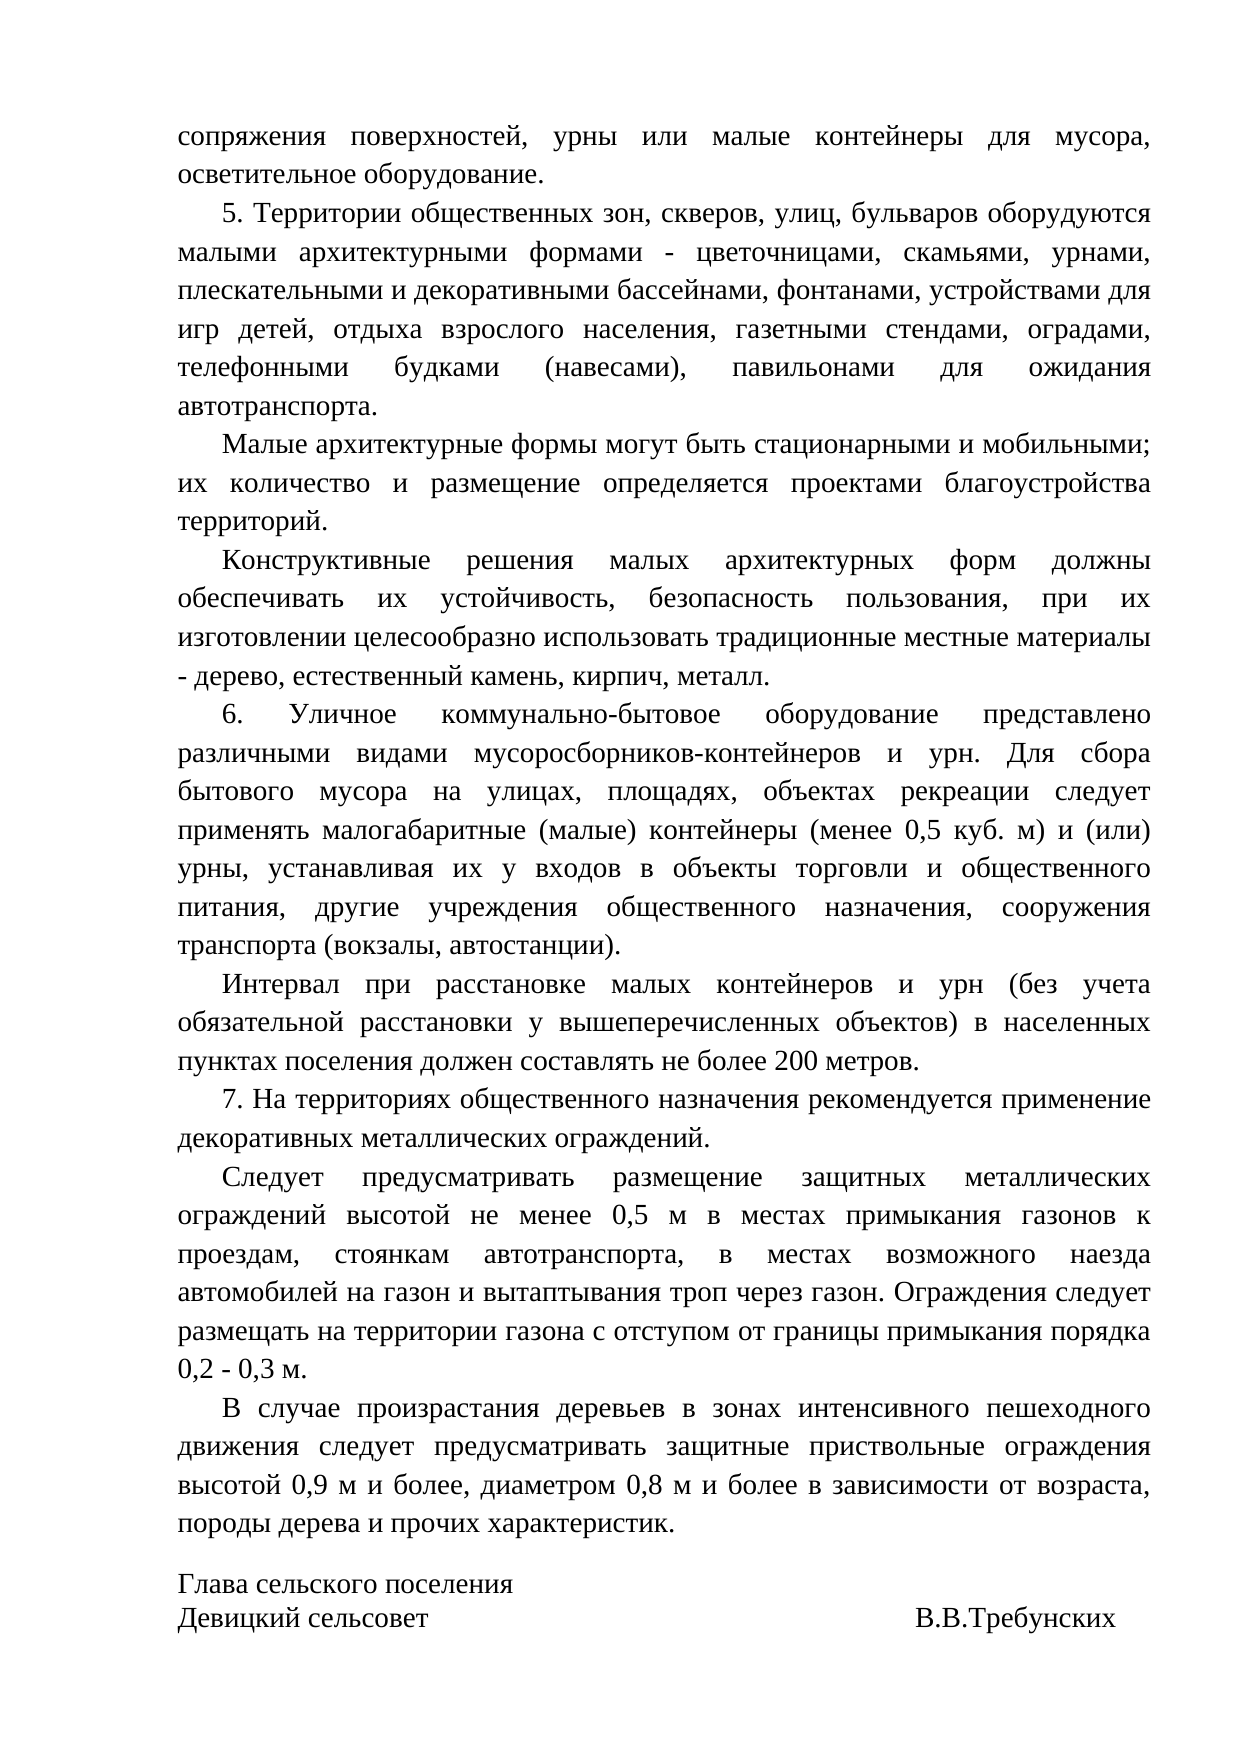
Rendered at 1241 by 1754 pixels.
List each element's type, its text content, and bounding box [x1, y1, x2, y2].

text 6. Уличное коммунально-бытовое оборудование представлено различными видами мусоросборников-контейнеров и урн. Для сбора бытового мусора на улицах, площадях, объектах рекреации следует применять малогабаритные (малые) контейнеры (менее 0,5 куб. м) и (или) урны, устанавливая их у входов в объекты торговли и общественного питания, другие учреждения общественного назначения, сооружения транспорта (вокзалы, автостанции). [177, 696, 1152, 961]
text 5. Территории общественных зон, скверов, улиц, бульваров оборудуются малыми архитектурными формами - цветочницами, скамьями, урнами, плескательными и декоративными бассейнами, фонтанами, устройствами для игр детей, отдыха взрослого населения, газетными стендами, оградами, телефонными будками (навесами), павильонами для ожидания автотранспорта. [177, 195, 1152, 421]
text Девицкий сельсовет В.В.Требунских [177, 1600, 1152, 1633]
text Интервал при расстановке малых контейнеров и урн (без учета обязательной расстановки у вышеперечисленных объектов) в населенных пунктах поселения должен составлять не более 200 метров. [177, 966, 1152, 1077]
text Глава сельского поселения [177, 1566, 1152, 1600]
text Конструктивные решения малых архитектурных форм должны обеспечивать их устойчивость, безопасность пользования, при их изготовлении целесообразно использовать традиционные местные материалы - дерево, естественный камень, кирпич, металл. [177, 542, 1152, 691]
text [177, 118, 1152, 190]
text 7. На территориях общественного назначения рекомендуется применение декоративных металлических ограждений. [177, 1082, 1152, 1154]
text Малые архитектурные формы могут быть стационарными и мобильными; их количество и размещение определяется проектами благоустройства территорий. [177, 426, 1152, 537]
text В случае произрастания деревьев в зонах интенсивного пешеходного движения следует предусматривать защитные приствольные ограждения высотой 0,9 м и более, диаметром 0,8 м и более в зависимости от возраста, породы дерева и прочих характеристик. [177, 1390, 1152, 1539]
text Следует предусматривать размещение защитных металлических ограждений высотой не менее 0,5 м в местах примыкания газонов к проездам, стоянкам автотранспорта, в местах возможного наезда автомобилей на газон и вытаптывания троп через газон. Ограждения следует размещать на территории газона с отступом от границы примыкания порядка 0,2 - 0,3 м. [177, 1159, 1152, 1385]
